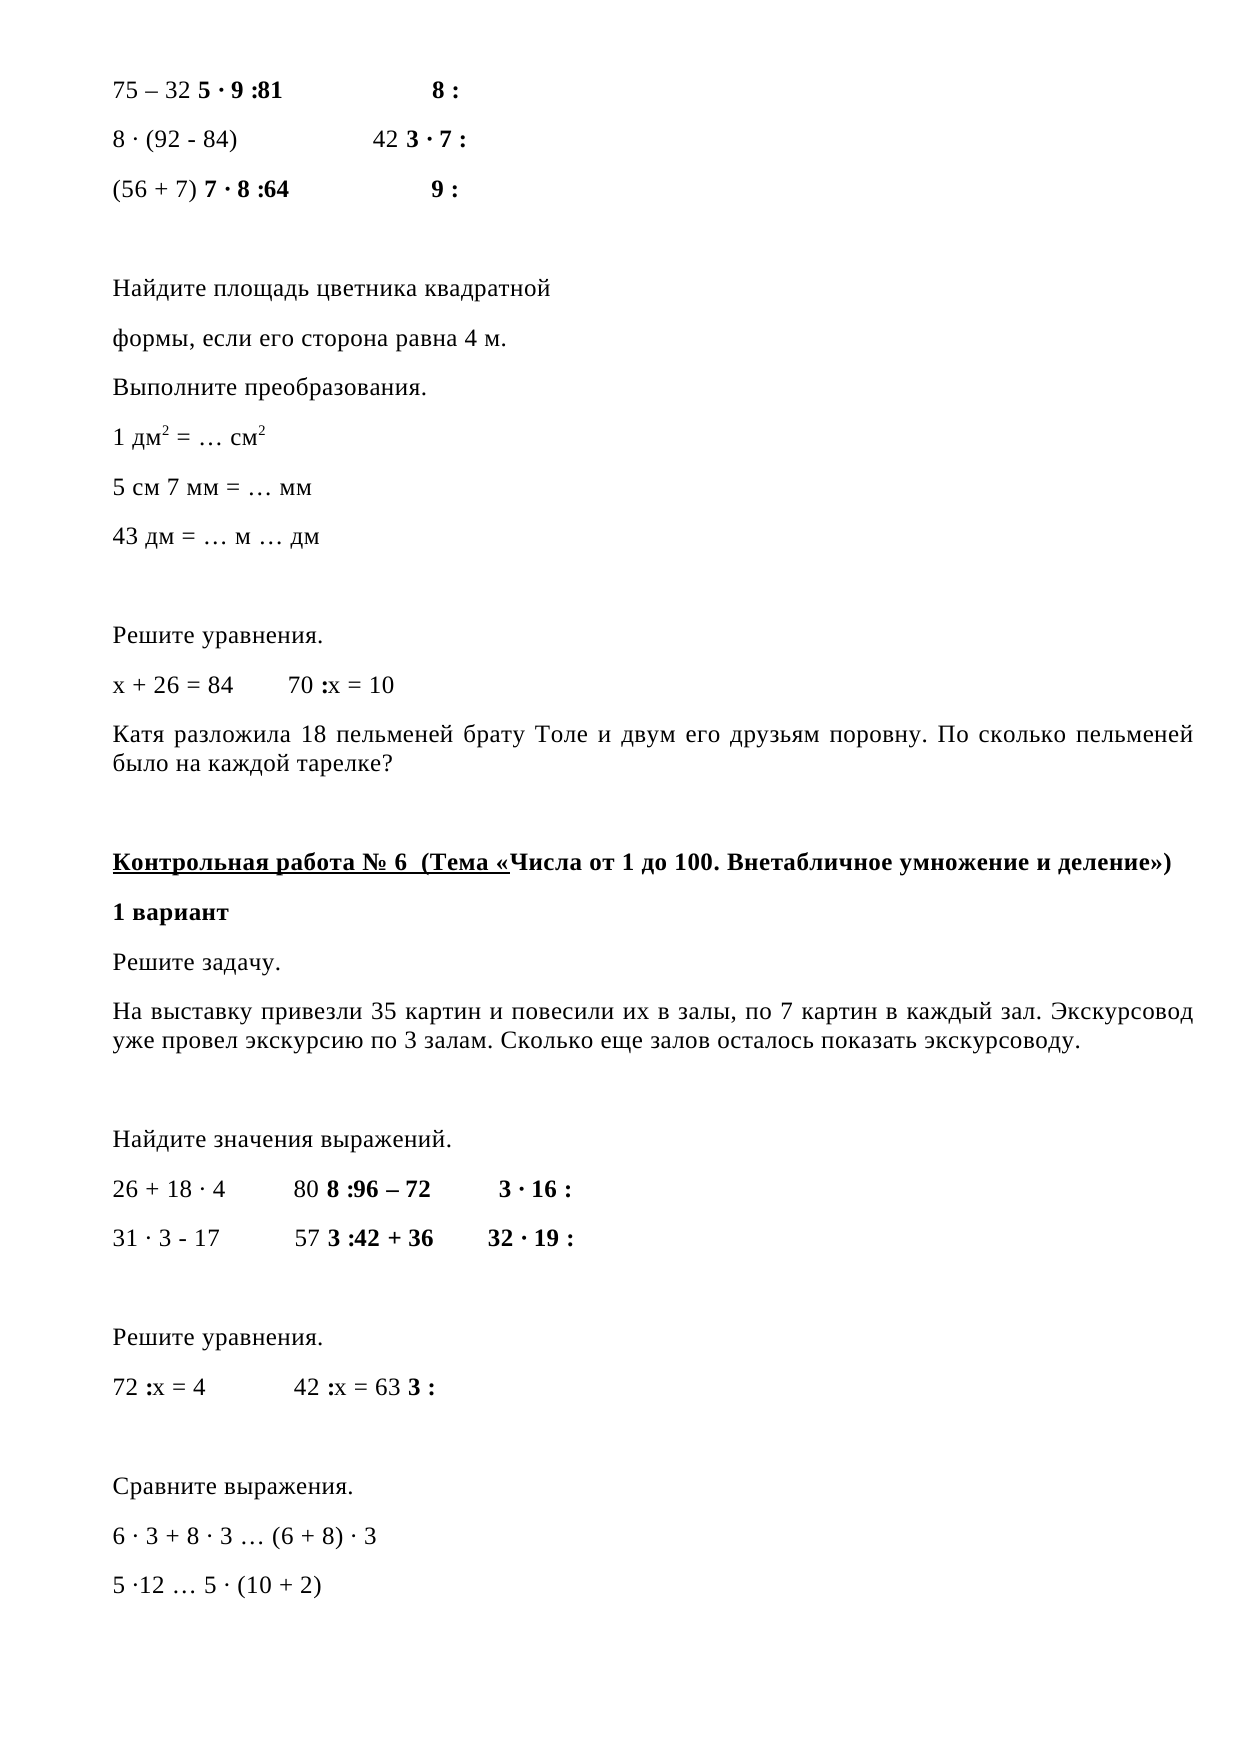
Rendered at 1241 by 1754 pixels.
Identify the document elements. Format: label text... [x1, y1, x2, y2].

text 43 дм = … м … дм [112, 521, 1196, 550]
text х + 26 = 84 70 ׃ х = 10 [112, 670, 1196, 699]
text (56 + 7) ׃ 9 64 ׃ 8 ∙ 7 [112, 174, 1196, 203]
text 5 ∙12 … 5 ∙ (10 + 2) [112, 1570, 1196, 1599]
text Найдите площадь цветника квадратной [112, 273, 1196, 302]
text Контрольная работа № 6 (Тема «Числа от 1 до 100. Внетабличное умножение и деление») [112, 847, 1196, 876]
text = … мм [112, 472, 1196, 500]
text 1 дм2 = … см2 [112, 422, 1196, 451]
text Катя разложила 18 пельменей брату Толе и двум его друзьям поровну. По сколько пельменей было на каждой тарелке? [112, 719, 1196, 777]
text Выполните преобразования. [112, 372, 1196, 401]
text 1 вариант [112, 897, 1196, 926]
text Сравните выражения. [112, 1471, 1196, 1500]
text 75 – 32 ׃ 8 81 ׃ 9 ∙ 5 [112, 75, 1196, 104]
text 26 + 18 ∙ 4 80 ׃ 16 ∙ 3 72 – 96 ׃ 8 [112, 1174, 1196, 1202]
text Найдите значения выражений. [112, 1124, 1196, 1153]
text Решите задачу. [112, 947, 1196, 975]
text 31 ∙ 3 - 17 57 ׃ 19 ∙ 32 36 + 42 ׃ 3 [112, 1223, 1196, 1252]
text Решите уравнения. [112, 620, 1196, 649]
text 6 ∙ 3 + 8 ∙ 3 … (6 + 8) ∙ 3 [112, 1521, 1196, 1549]
text 8 ∙ (92 - 84) 42 ׃ 7 ∙ 3 [112, 124, 1196, 153]
text Решите уравнения. [112, 1322, 1196, 1351]
text На выставку привезли 35 картин и повесили их в залы, по 7 картин в каждый зал. Экскурсовод уже провел экскурсию по 3 залам. Сколько еще залов осталось показать экскурсоводу. [112, 996, 1196, 1054]
text 72 ׃ х = 4 42 ׃ х = 63 ׃ 3 [112, 1372, 1196, 1401]
text формы, если его сторона равна . [112, 323, 1196, 352]
